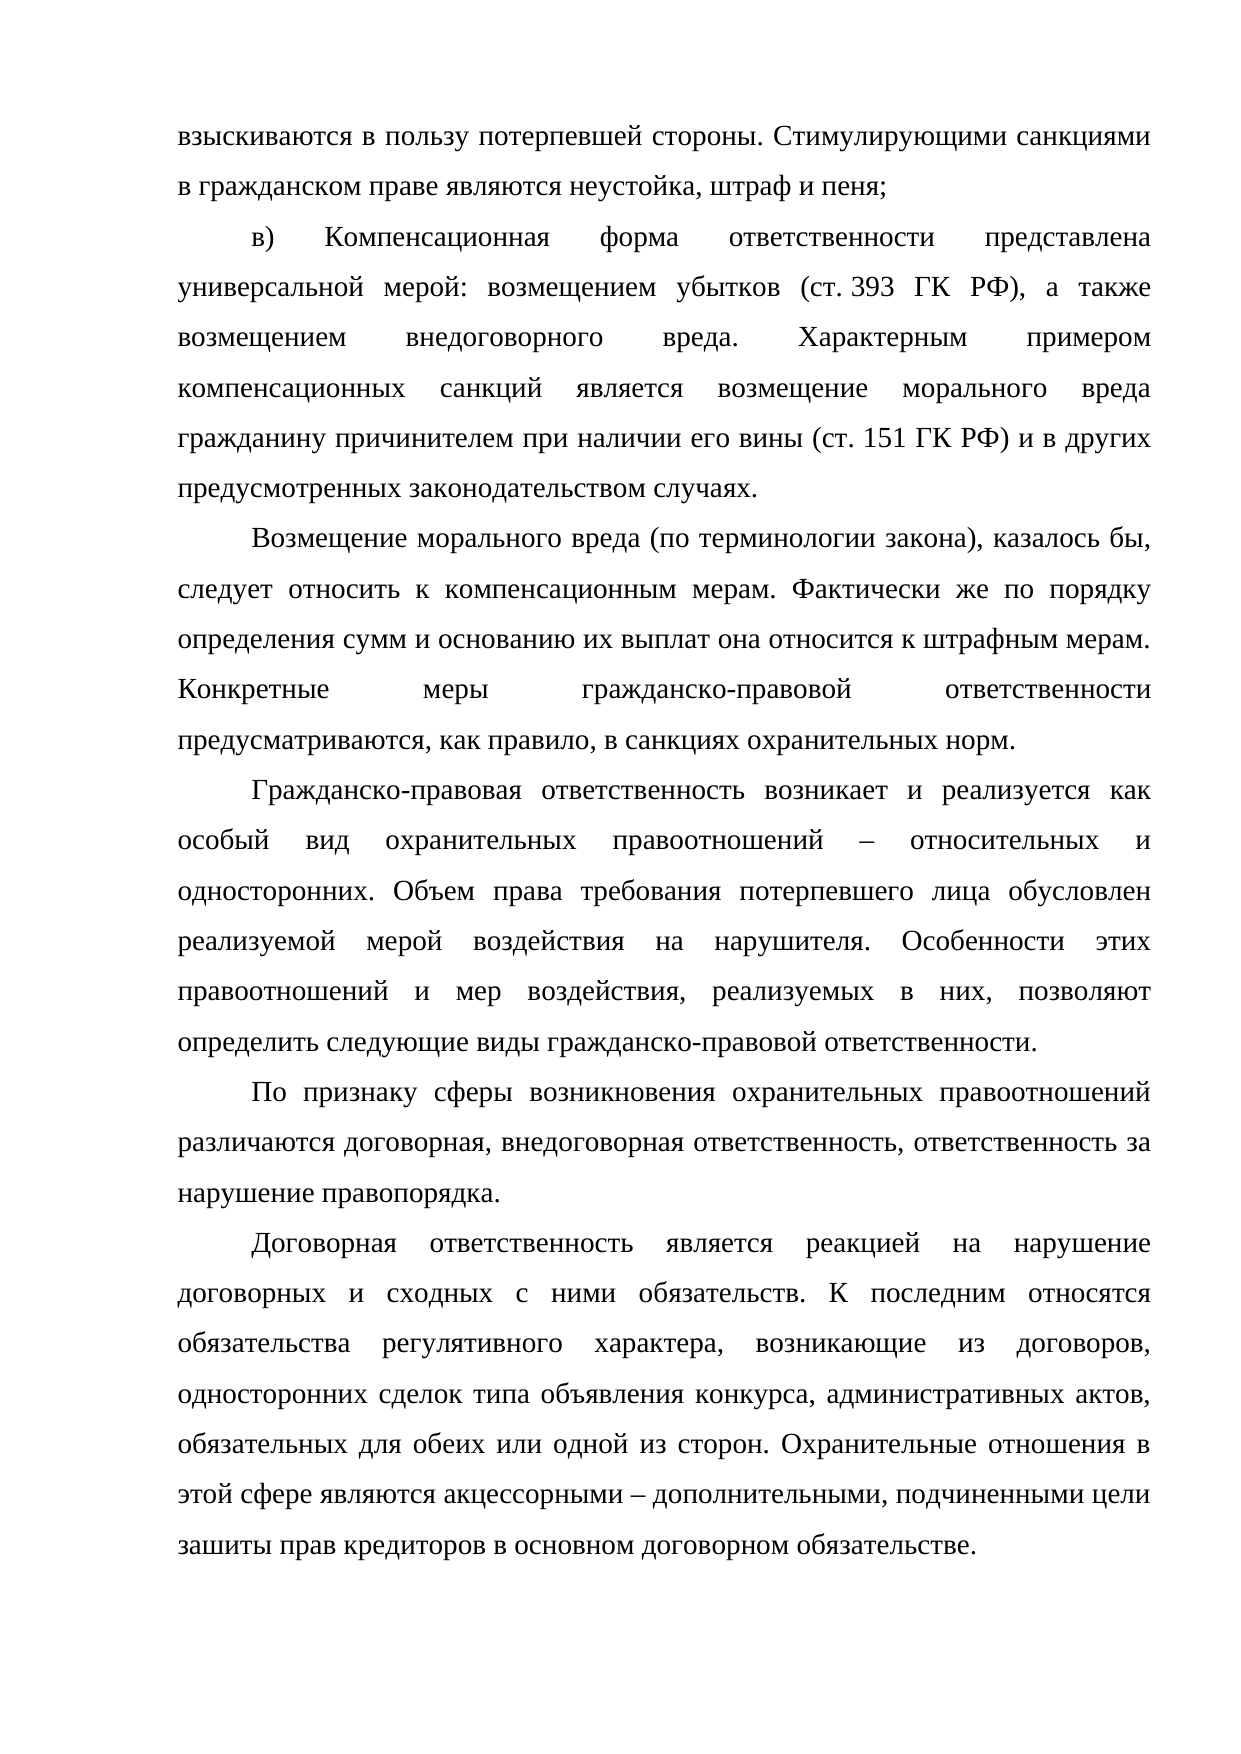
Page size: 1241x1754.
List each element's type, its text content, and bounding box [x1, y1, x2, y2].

text в) Компенсационная форма ответственности представлена универсальной мерой: возмещением убытков (ст. 393 ГК РФ), а также возмещением внедоговорного вреда. Характерным примером компенсационных санкций является возмещение морального вреда гражданину причинителем при наличии его вины (ст. 151 ГК РФ) и в других предусмотренных законодательством случаях. [177, 219, 1152, 504]
text По признаку сферы возникновения охранительных правоотношений различаются договорная, внедоговорная ответственность, ответственность за нарушение правопорядка. [177, 1074, 1152, 1208]
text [177, 118, 1152, 202]
text Гражданско-правовая ответственность возникает и реализуется как особый вид охранительных правоотношений – относительных и односторонних. Объем права требования потерпевшего лица обусловлен реализуемой мерой воздействия на нарушителя. Особенности этих правоотношений и мер воздействия, реализуемых в них, позволяют определить следующие виды гражданско-правовой ответственности. [177, 772, 1152, 1057]
text Возмещение морального вреда (по терминологии закона), казалось бы, следует относить к компенсационным мерам. Фактически же по порядку определения сумм и основанию их выплат она относится к штрафным мерам. Конкретные меры гражданско-правовой ответственности предусматриваются, как правило, в санкциях охранительных норм. [177, 521, 1152, 755]
text Договорная ответственность является реакцией на нарушение договорных и сходных с ними обязательств. К последним относятся обязательства регулятивного характера, возникающие из договоров, односторонних сделок типа объявления конкурса, административных актов, обязательных для обеих или одной из сторон. Охранительные отношения в этой сфере являются акцессорными – дополнительными, подчиненными цели зашиты прав кредиторов в основном договорном обязательстве. [177, 1225, 1152, 1560]
